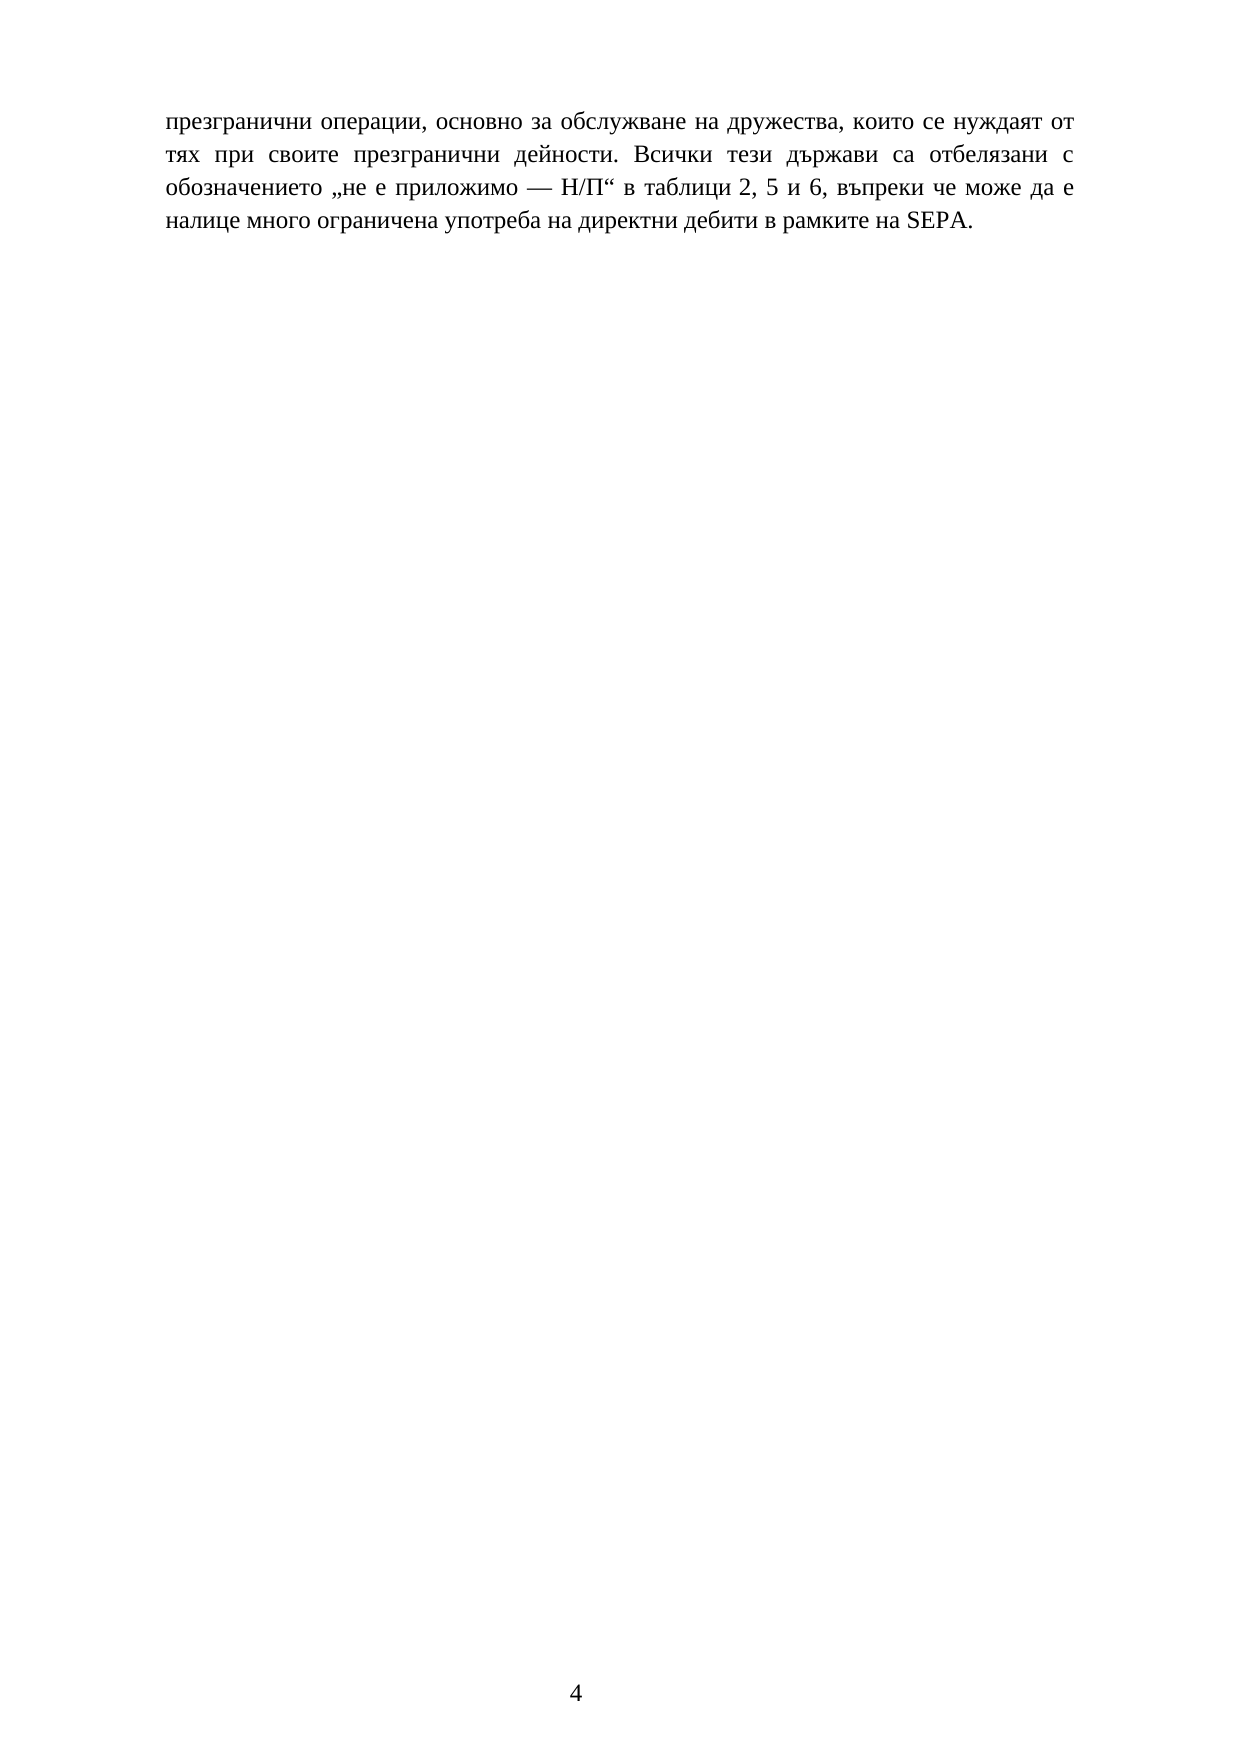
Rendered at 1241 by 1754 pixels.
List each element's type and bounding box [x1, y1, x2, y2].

text [165, 106, 1075, 234]
